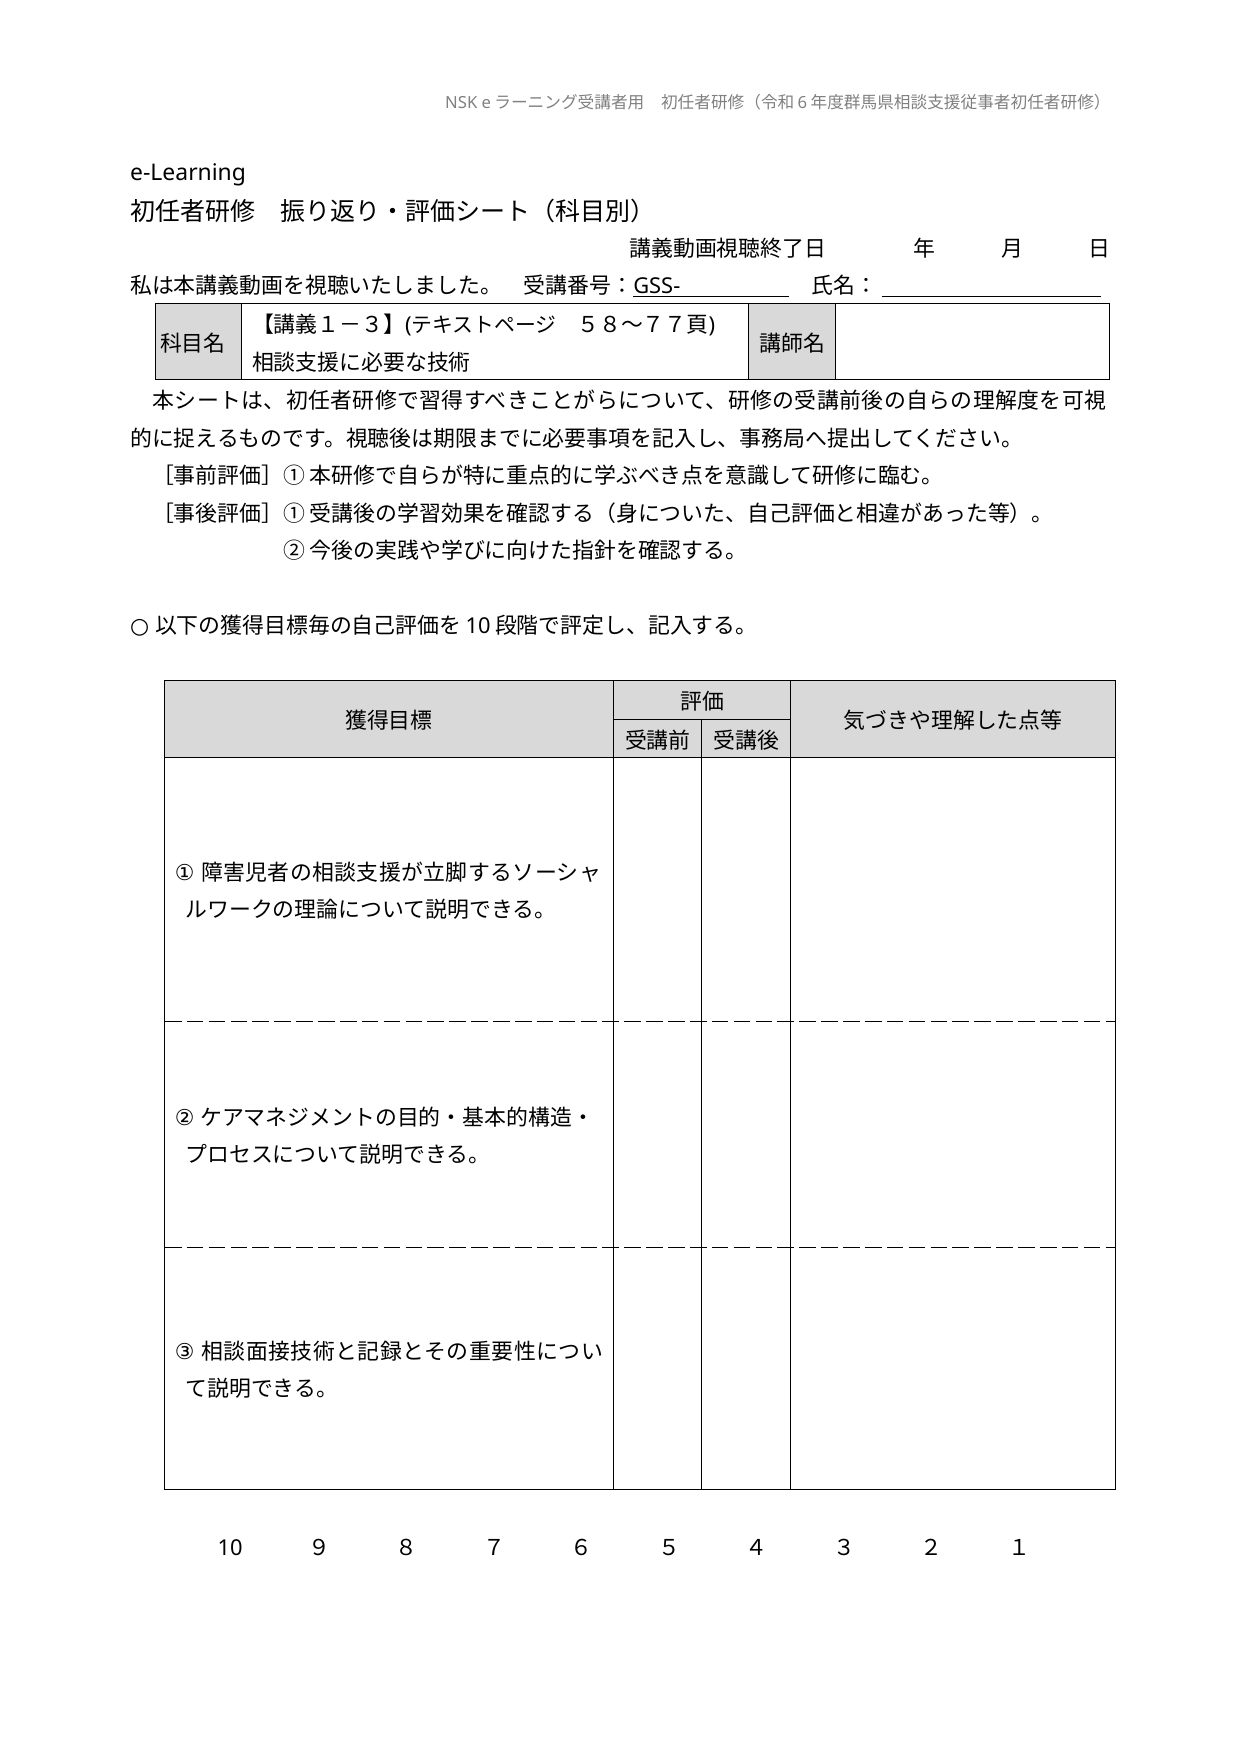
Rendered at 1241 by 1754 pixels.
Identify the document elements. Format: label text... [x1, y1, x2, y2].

text 講義動画視聴終了日 年 月 日 [130, 228, 1110, 266]
table_cell [791, 1247, 1115, 1489]
table_header 科目名 [156, 304, 241, 379]
table_cell [614, 758, 701, 1021]
table_cell ① 障害児者の相談支援が立脚するソーシャルワークの理論について説明できる。 [165, 758, 613, 1021]
table_cell [702, 1247, 790, 1489]
table_cell 受講前 [614, 720, 701, 757]
table_cell [791, 758, 1115, 1021]
table_header 【講義１－３】(テキストページ ５８～７７頁) 相談支援に必要な技術 [242, 304, 748, 379]
table_cell [702, 758, 790, 1021]
text 本シートは、初任者研修で習得すべきことがらについて、研修の受講前後の自らの理解度を可視的に捉えるものです。視聴後は期限までに必要事項を記入し、事務局へ提出してください。 [130, 380, 1110, 455]
text ［事後評価］① 受講後の学習効果を確認する（身についた、自己評価と相違があった等）。 [130, 493, 1110, 530]
table_cell ③ 相談面接技術と記録とその重要性について説明できる。 [165, 1247, 613, 1489]
text 10 ９ ８ ７ ６ ５ ４ ３ ２ １ [130, 1527, 1110, 1565]
table_header 評価 [614, 681, 790, 719]
text e-Learning [130, 153, 1110, 191]
table_cell ② ケアマネジメントの目的・基本的構造・プロセスについて説明できる。 [165, 1021, 613, 1247]
text 初任者研修 振り返り・評価シート（科目別） [130, 191, 1110, 228]
text ② 今後の実践や学びに向けた指針を確認する。 [130, 530, 1110, 568]
text ［事前評価］① 本研修で自らが特に重点的に学ぶべき点を意識して研修に臨む。 [130, 455, 1110, 493]
text 私は本講義動画を視聴いたしました。 受講番号：GSS- 氏名： [130, 266, 1110, 303]
text ○ 以下の獲得目標毎の自己評価を10段階で評定し、記入する。 [130, 605, 1110, 643]
table_cell 受講後 [702, 720, 790, 757]
table_header 獲得目標 [165, 681, 613, 757]
table_cell [614, 1021, 701, 1247]
table_cell [791, 1021, 1115, 1247]
table_header 気づきや理解した点等 [791, 681, 1115, 757]
table_header [836, 304, 1109, 379]
table_cell [702, 1021, 790, 1247]
table_header 講師名 [749, 304, 835, 379]
table_cell [614, 1247, 701, 1489]
